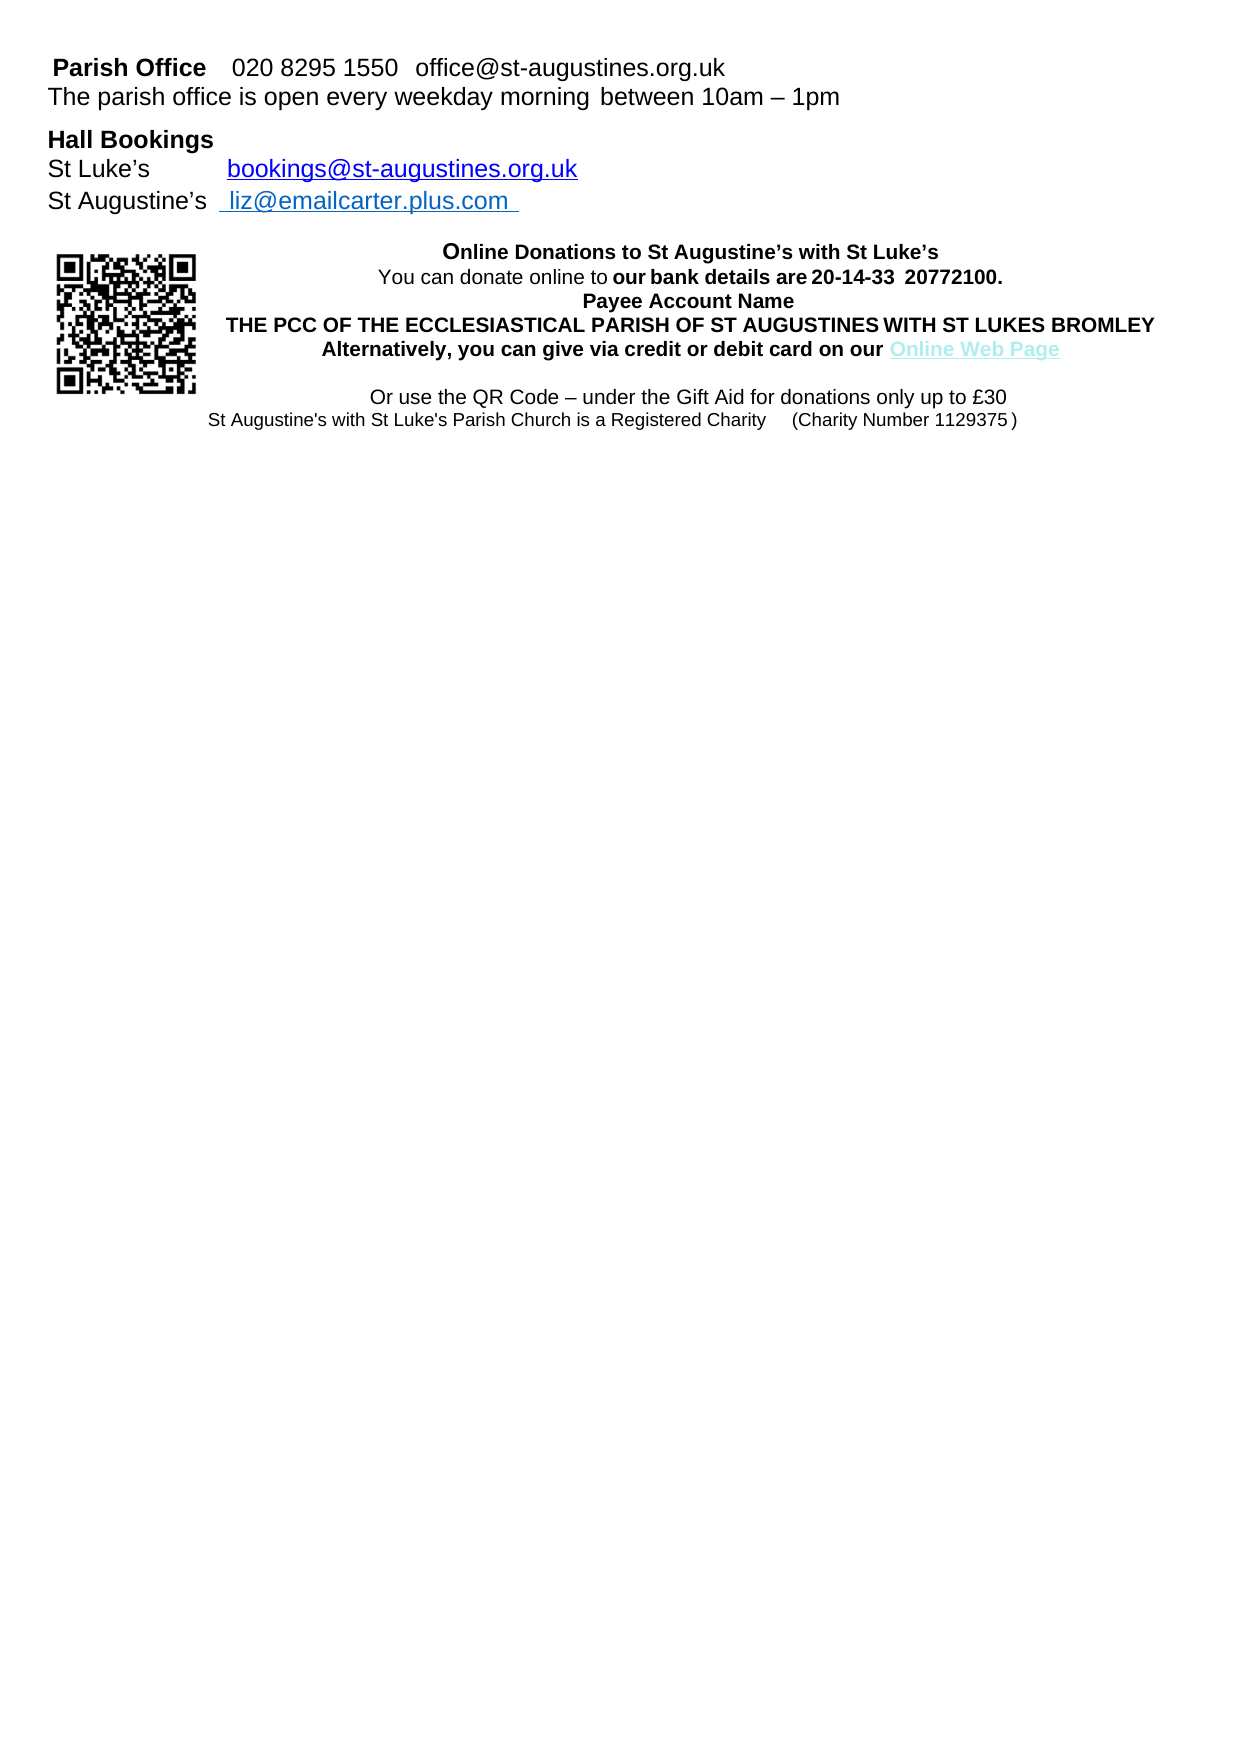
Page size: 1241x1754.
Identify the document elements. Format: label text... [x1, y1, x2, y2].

text Parish Office 020 8295 1550 office@st-augustines.org.uk [47, 41, 1193, 82]
picture [53, 249, 200, 393]
text St Augustine's with St Luke's Parish Church is a Registered Charity (Charity Number 1129375 ) [47, 408, 1193, 430]
text The parish office is open every weekday morning between 10am – 1pm Hall Bookings St Luke’s bookings@st-augustines.org.uk St Augustine’s liz@emailcarter.plus.com [47, 82, 1193, 217]
text Online Donations to St Augustine’s with St Luke’s You can donate online to our bank details are 20-14-33 20772100. Payee Account Name THE PCC OF THE ECCLESIASTICAL PARISH OF ST AUGUSTINES WITH ST LUKES BROMLEY Alternatively, you can give via credit or debit card on our Online Web Page Or use the QR Code – under the Gift Aid for donations only up to £30 [47, 238, 1193, 408]
